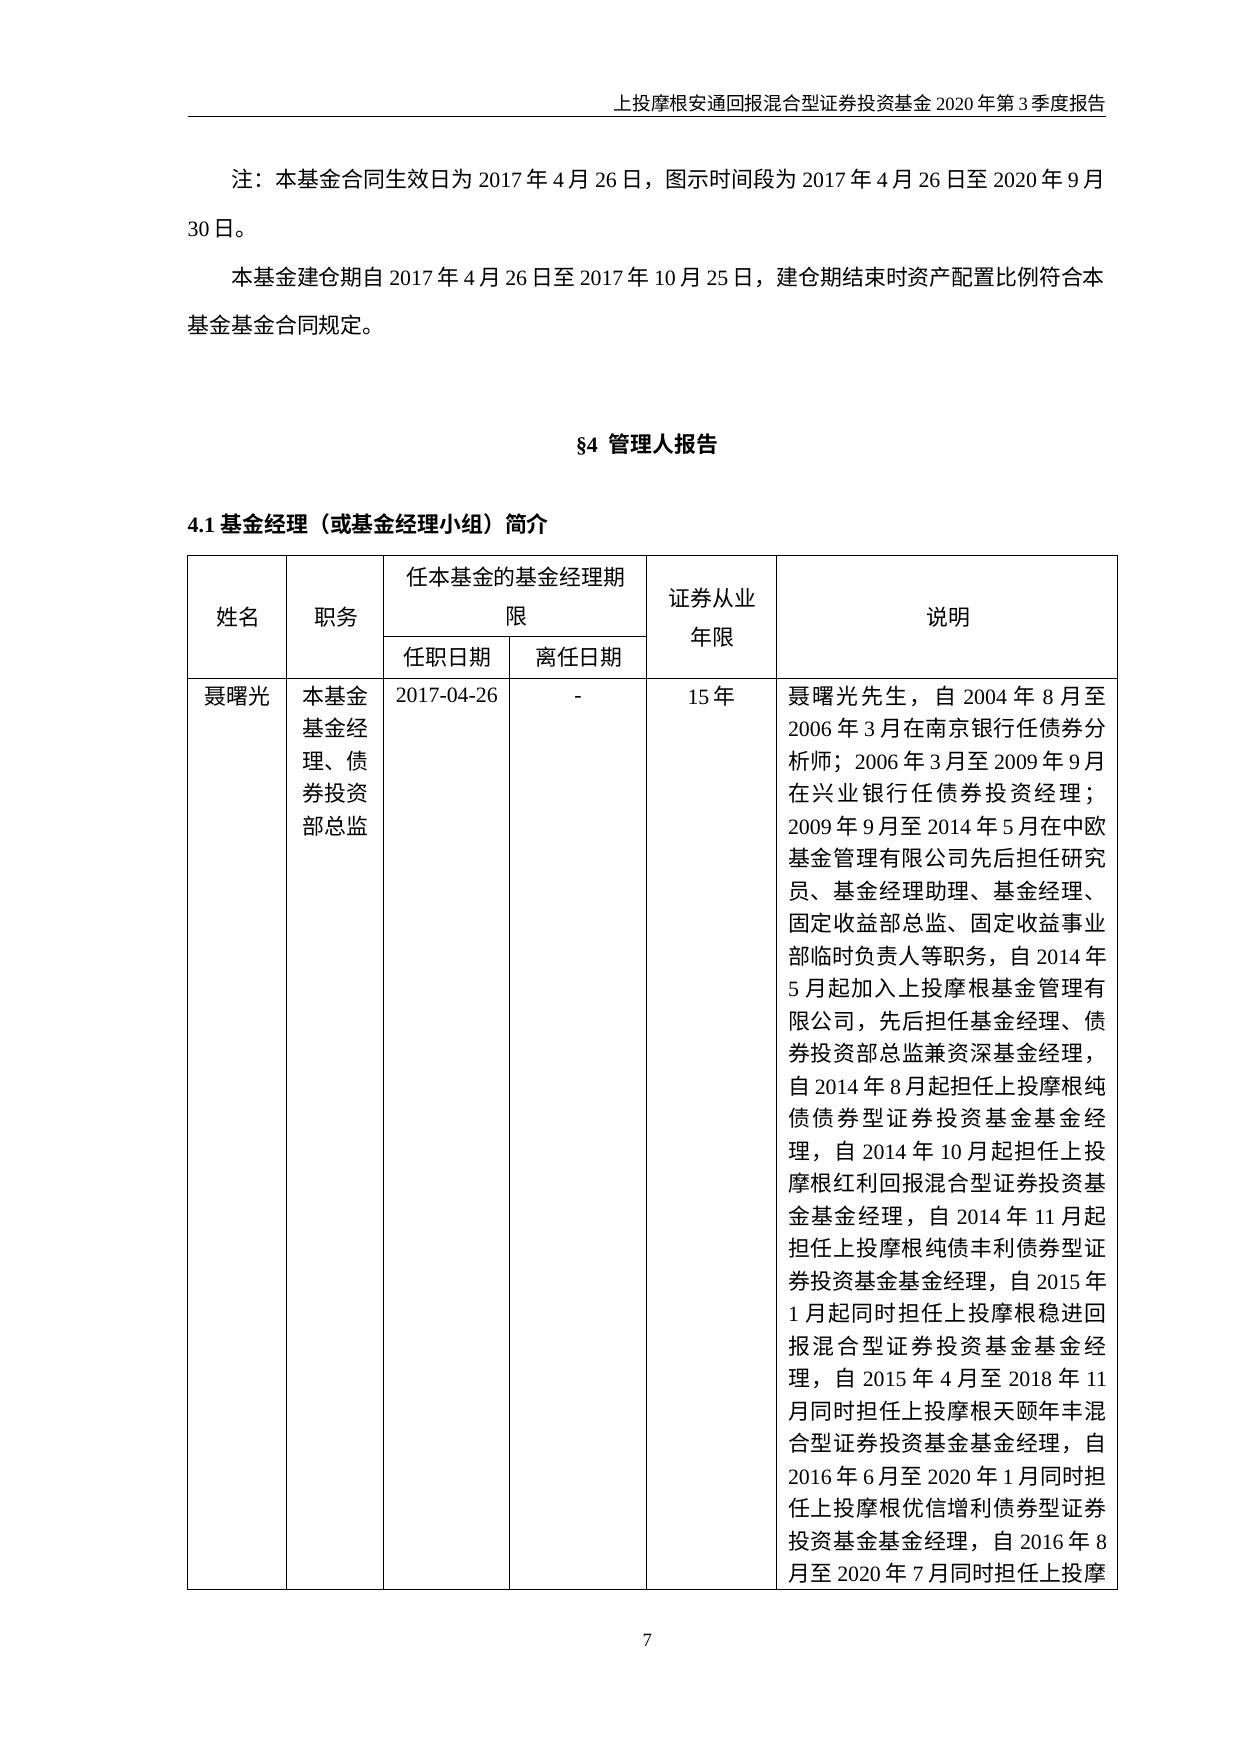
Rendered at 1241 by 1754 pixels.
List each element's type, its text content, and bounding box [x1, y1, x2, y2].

text 注：本基金合同生效日为2017年4月26日，图示时间段为2017年4月26日至2020年9月30日。 [187, 162, 1106, 243]
table_cell 2017-04-26 [384, 679, 509, 1588]
table_cell 任职日期 [384, 637, 509, 677]
table_cell 聂曙光 [188, 679, 286, 1588]
table_header 姓名 [188, 556, 286, 677]
table_cell - [510, 679, 646, 1588]
table_cell 15年 [647, 679, 776, 1588]
table_header 证券从业年限 [647, 556, 776, 677]
table_header 任本基金的基金经理期限 [384, 556, 646, 636]
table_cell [777, 679, 1117, 1588]
table_cell 离任日期 [510, 637, 646, 677]
text 4.1 基金经理（或基金经理小组）简介 [187, 507, 1106, 539]
subtitle §4 管理人报告 [187, 426, 1106, 459]
table_header 说明 [777, 556, 1117, 677]
table_cell 本基金基金经理、债券投资部总监 [287, 679, 383, 1588]
table_header 职务 [287, 556, 383, 677]
text 本基金建仓期自2017年4月26日至2017年10月25日，建仓期结束时资产配置比例符合本基金基金合同规定。 [187, 259, 1106, 340]
